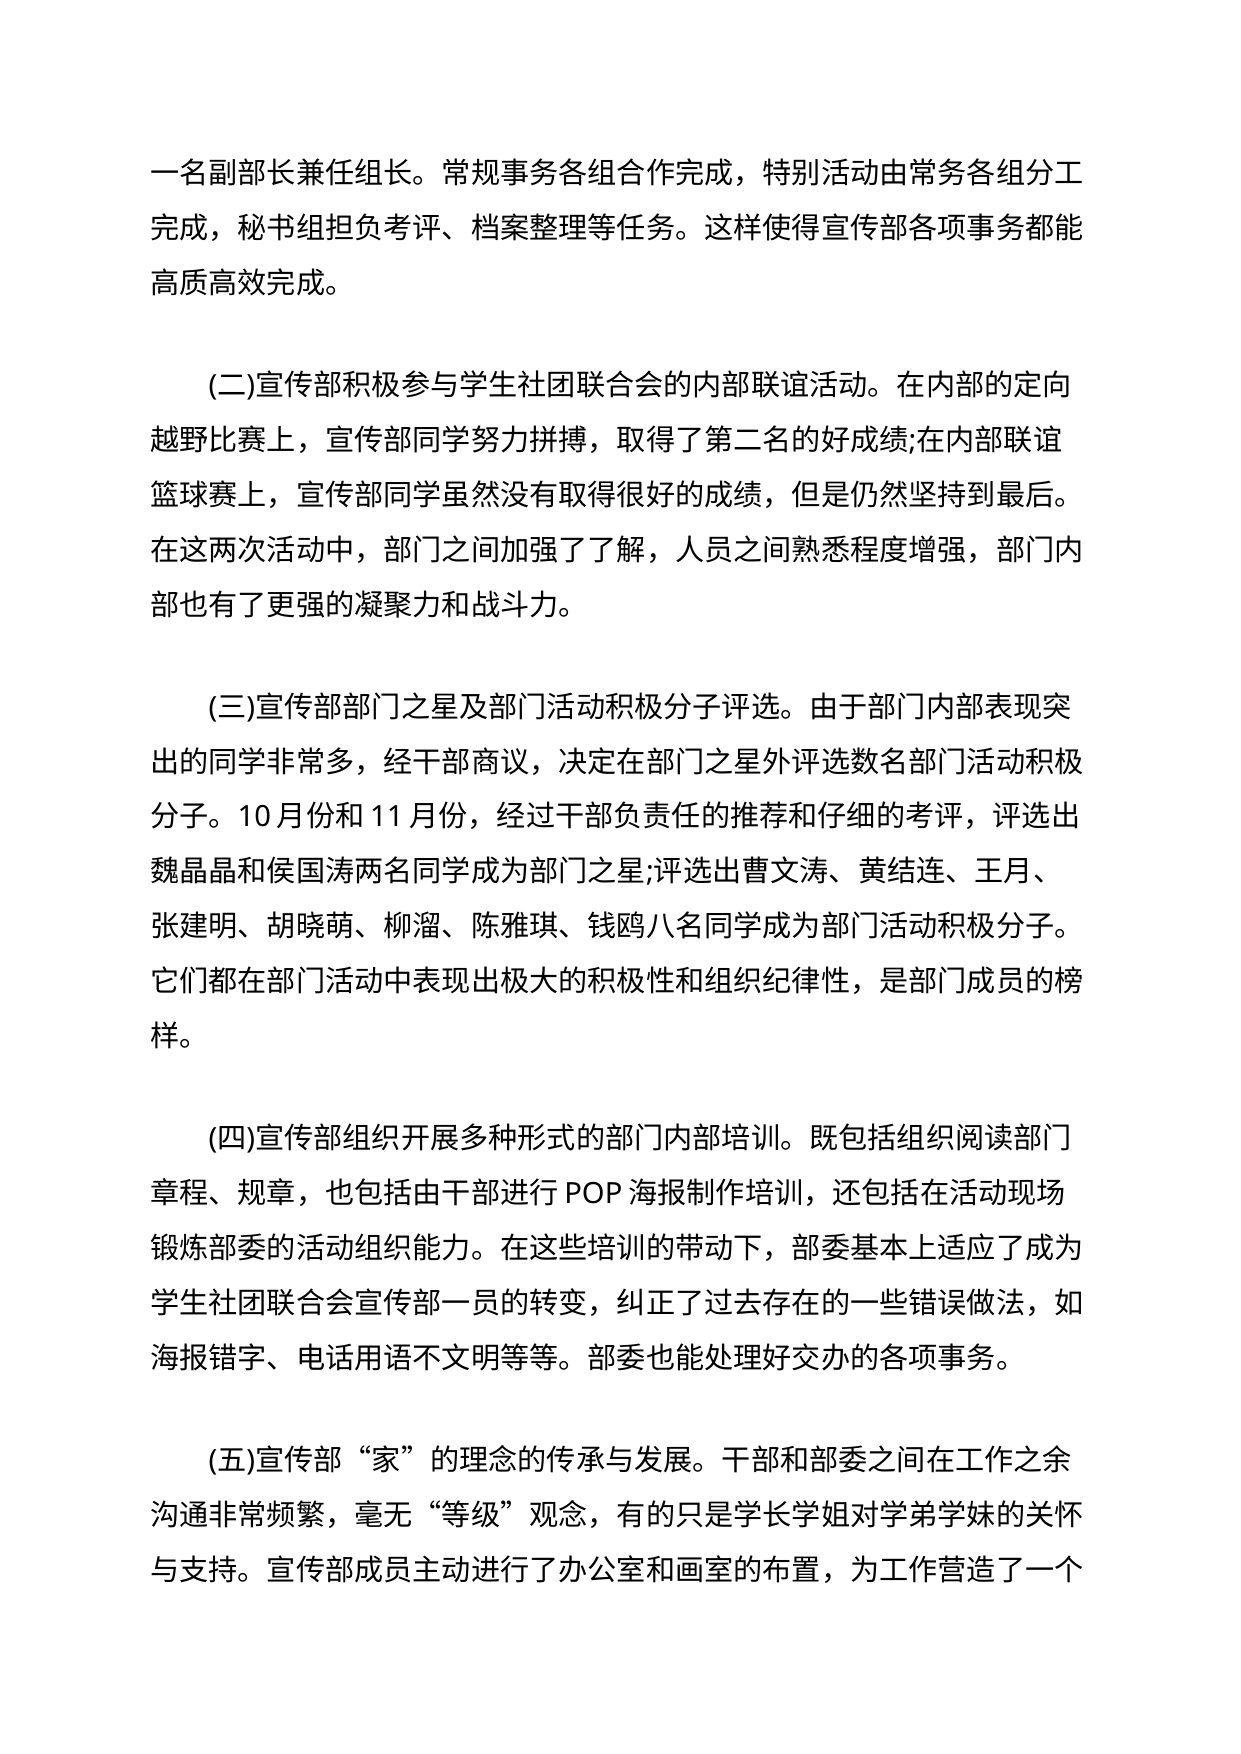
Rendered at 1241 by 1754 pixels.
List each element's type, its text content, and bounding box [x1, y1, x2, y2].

text (二)宣传部积极参与学生社团联合会的内部联谊活动。在内部的定向越野比赛上，宣传部同学努力拼搏，取得了第二名的好成绩;在内部联谊篮球赛上，宣传部同学虽然没有取得很好的成绩，但是仍然坚持到最后。在这两次活动中，部门之间加强了了解，人员之间熟悉程度增强，部门内部也有了更强的凝聚力和战斗力。 [150, 362, 1090, 624]
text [150, 150, 1090, 302]
text (三)宣传部部门之星及部门活动积极分子评选。由于部门内部表现突出的同学非常多，经干部商议，决定在部门之星外评选数名部门活动积极分子。10月份和11月份，经过干部负责任的推荐和仔细的考评，评选出魏晶晶和侯国涛两名同学成为部门之星;评选出曹文涛、黄结连、王月、张建明、胡晓萌、柳溜、陈雅琪、钱鸥八名同学成为部门活动积极分子。它们都在部门活动中表现出极大的积极性和组织纪律性，是部门成员的榜样。 [150, 683, 1090, 1055]
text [150, 1436, 1090, 1588]
text (四)宣传部组织开展多种形式的部门内部培训。既包括组织阅读部门章程、规章，也包括由干部进行POP海报制作培训，还包括在活动现场锻炼部委的活动组织能力。在这些培训的带动下，部委基本上适应了成为学生社团联合会宣传部一员的转变，纠正了过去存在的一些错误做法，如海报错字、电话用语不文明等等。部委也能处理好交办的各项事务。 [150, 1114, 1090, 1377]
